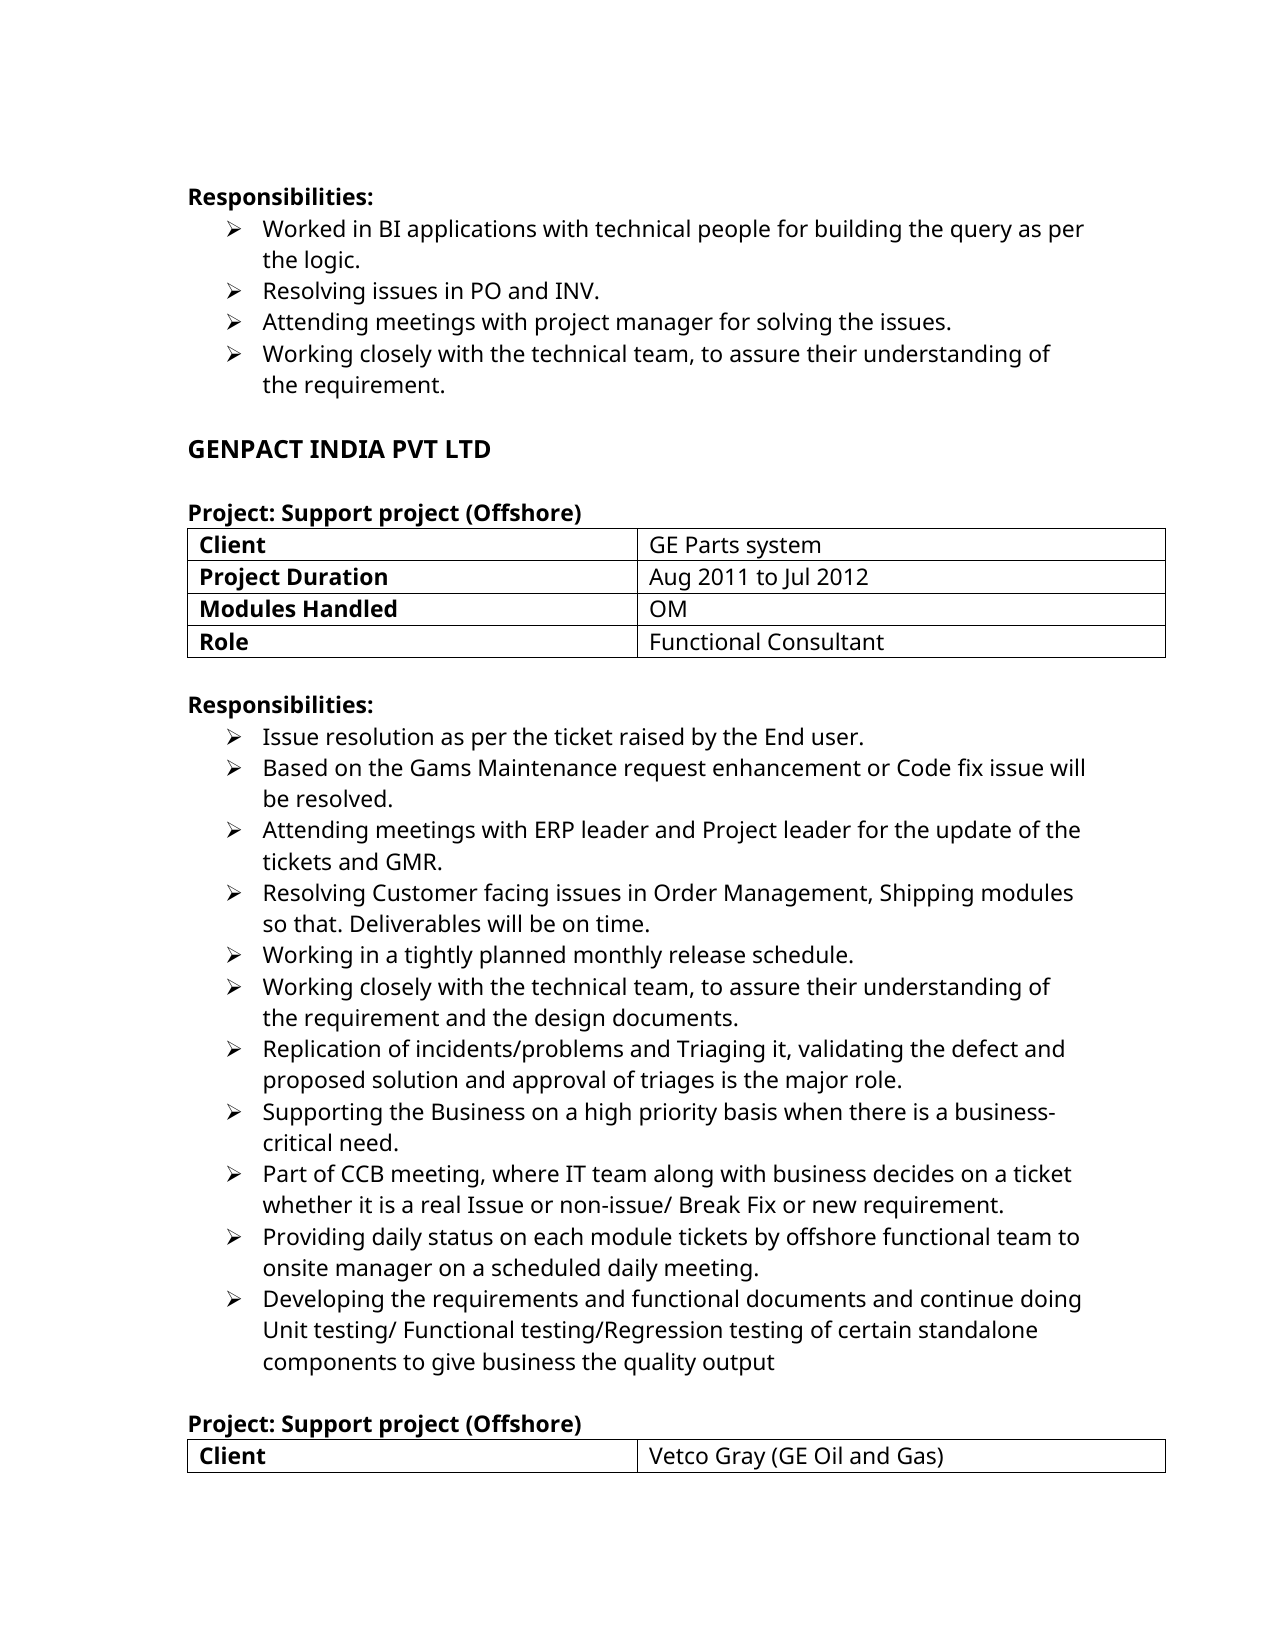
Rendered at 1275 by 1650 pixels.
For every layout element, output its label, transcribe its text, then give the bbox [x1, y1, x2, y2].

text Project: Support project (Offshore) [187, 497, 1087, 528]
list Part of CCB meeting, where IT team along with business decides on a ticket whether it is a real Issue or non-issue/ Break Fix or new requirement. [225, 1158, 1087, 1221]
table_cell Role [188, 626, 637, 657]
list Providing daily status on each module tickets by offshore functional team to onsite manager on a scheduled daily meeting. [225, 1221, 1087, 1283]
list Working in a tightly planned monthly release schedule. [225, 939, 1087, 971]
text Project: Support project (Offshore) [187, 1408, 1087, 1439]
list Replication of incidents/problems and Triaging it, validating the defect and proposed solution and approval of triages is the major role. [225, 1033, 1087, 1096]
list Worked in BI applications with technical people for building the query as per the logic. [225, 212, 1087, 275]
list Issue resolution as per the ticket raised by the End user. [225, 721, 1087, 752]
list Working closely with the technical team, to assure their understanding of the requirement and the design documents. [225, 971, 1087, 1033]
list Resolving issues in PO and INV. [225, 275, 1087, 306]
list Attending meetings with ERP leader and Project leader for the update of the tickets and GMR. [225, 814, 1087, 877]
table_header GE Parts system [638, 529, 1165, 560]
table_header Vetco Gray (GE Oil and Gas) [638, 1440, 1165, 1472]
list Supporting the Business on a high priority basis when there is a business-critical need. [225, 1096, 1087, 1158]
list Based on the Gams Maintenance request enhancement or Code fix issue will be resolved. [225, 752, 1087, 814]
table_cell Aug 2011 to Jul 2012 [638, 561, 1165, 592]
text Responsibilities: [187, 181, 1087, 212]
text Responsibilities: [187, 689, 1087, 721]
list Resolving Customer facing issues in Order Management, Shipping modules so that. Deliverables will be on time. [225, 877, 1087, 939]
table_header Client [188, 529, 637, 560]
table_cell Modules Handled [188, 594, 637, 625]
table_cell Project Duration [188, 561, 637, 592]
text GENPACT INDIA PVT LTD [187, 431, 1087, 465]
table_cell OM [638, 594, 1165, 625]
list Working closely with the technical team, to assure their understanding of the requirement. [225, 337, 1087, 400]
list Developing the requirements and functional documents and continue doing Unit testing/ Functional testing/Regression testing of certain standalone components to give business the quality output [225, 1283, 1087, 1377]
list Attending meetings with project manager for solving the issues. [225, 306, 1087, 337]
table_cell Functional Consultant [638, 626, 1165, 657]
table_header Client [188, 1440, 637, 1472]
